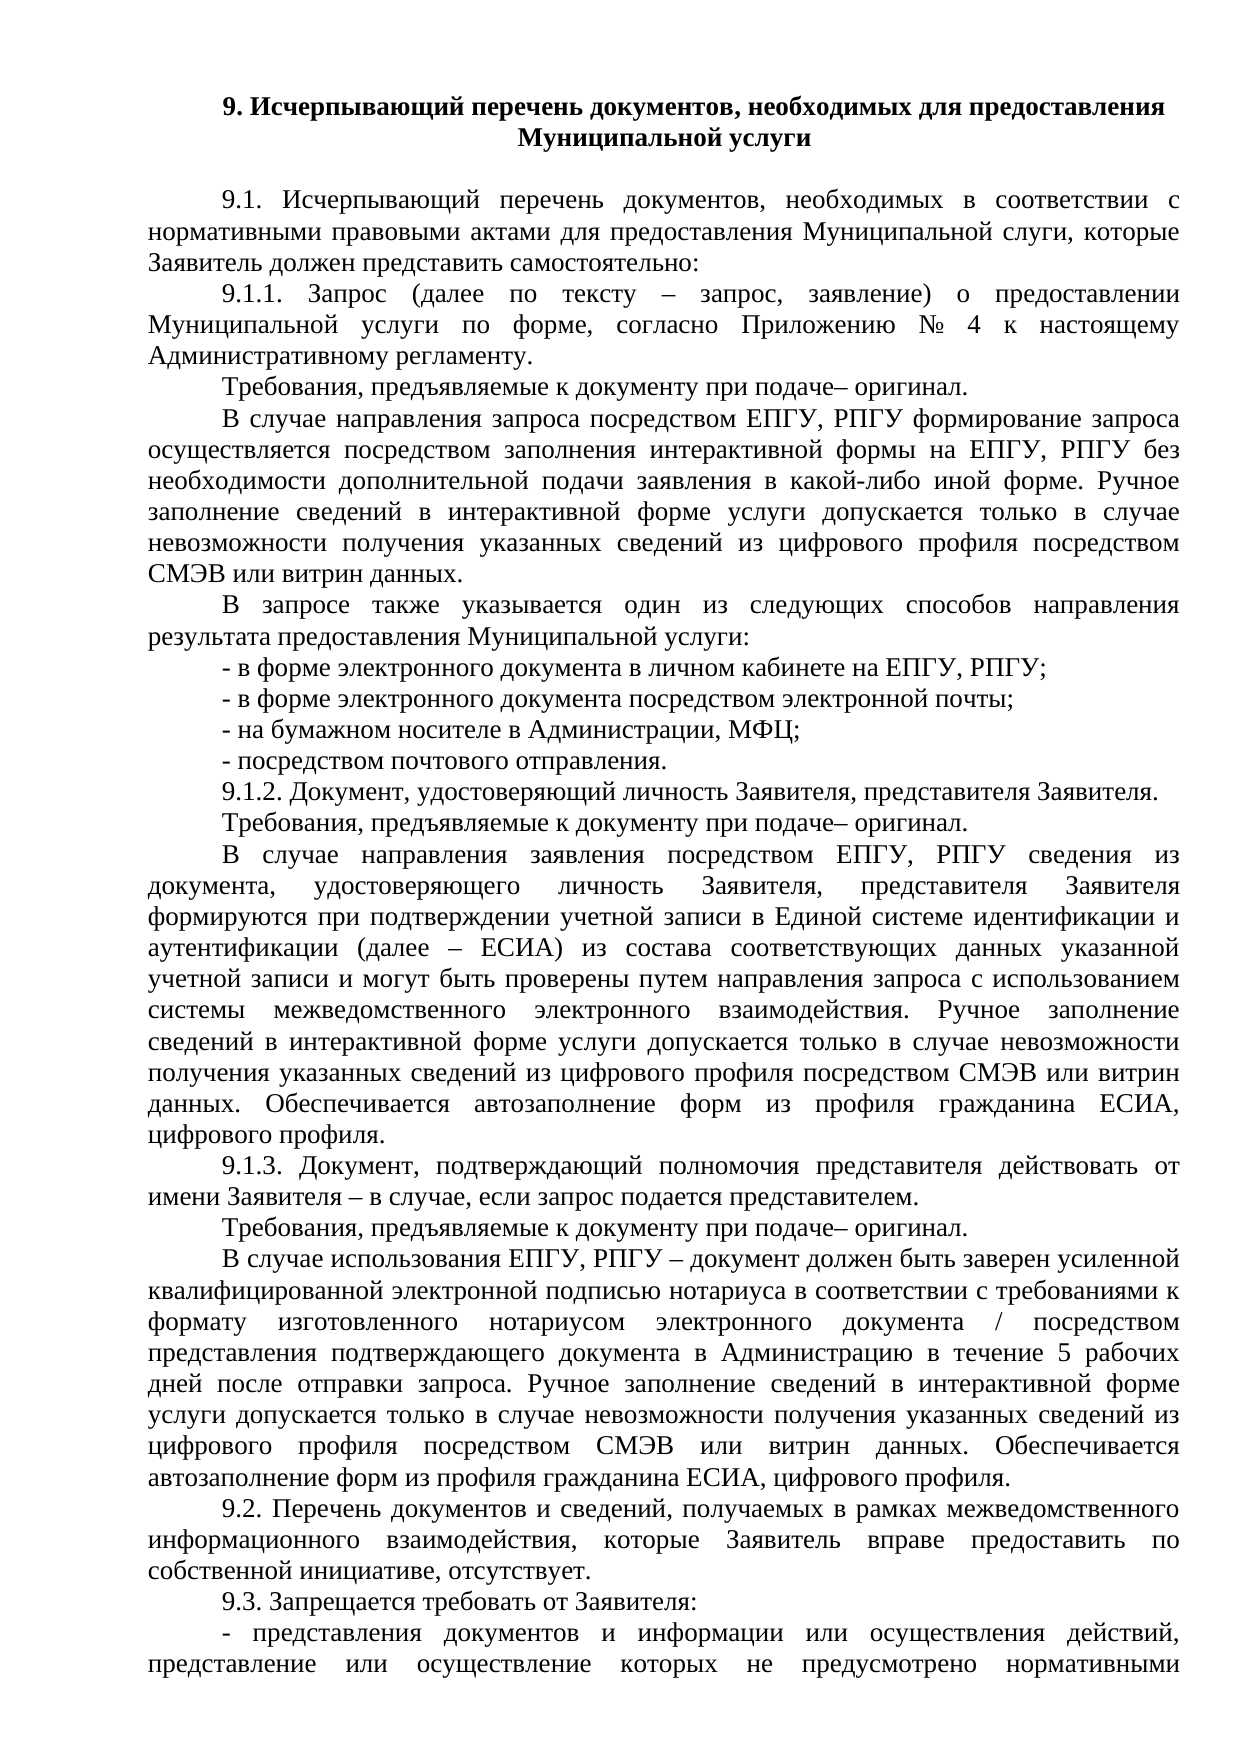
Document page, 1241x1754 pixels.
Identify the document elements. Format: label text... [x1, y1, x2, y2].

text 9.1.1. Запрос (далее по тексту – запрос, заявление) о предоставлении Муниципальной услуги по форме, согласно Приложению № 4 к настоящему Административному регламенту. [148, 277, 1181, 371]
text 9.3. Запрещается требовать от Заявителя: [148, 1585, 1181, 1616]
text - посредством почтового отправления. [148, 744, 1181, 775]
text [148, 1616, 1181, 1679]
text 9.1.3. Документ, подтверждающий полномочия представителя действовать от имени Заявителя – в случае, если запрос подается представителем. [148, 1149, 1181, 1211]
text Требования, предъявляемые к документу при подаче– оригинал. [148, 371, 1181, 402]
text Требования, предъявляемые к документу при подаче– оригинал. [148, 807, 1181, 838]
text 9.2. Перечень документов и сведений, получаемых в рамках межведомственного информационного взаимодействия, которые Заявитель вправе предоставить по собственной инициативе, отсутствует. [148, 1492, 1181, 1585]
text 9.1. Исчерпывающий перечень документов, необходимых в соответствии с нормативными правовыми актами для предоставления Муниципальной слуги, которые Заявитель должен представить самостоятельно: [148, 184, 1181, 277]
text В случае направления запроса посредством ЕПГУ, РПГУ формирование запроса осуществляется посредством заполнения интерактивной формы на ЕПГУ, РПГУ без необходимости дополнительной подачи заявления в какой-либо иной форме. Ручное заполнение сведений в интерактивной форме услуги допускается только в случае невозможности получения указанных сведений из цифрового профиля посредством СМЭВ или витрин данных. [148, 402, 1181, 588]
text В случае использования ЕПГУ, РПГУ – документ должен быть заверен усиленной квалифицированной электронной подписью нотариуса в соответствии с требованиями к формату изготовленного нотариусом электронного документа / посредством представления подтверждающего документа в Администрацию в течение 5 рабочих дней после отправки запроса. Ручное заполнение сведений в интерактивной форме услуги допускается только в случае невозможности получения указанных сведений из цифрового профиля посредством СМЭВ или витрин данных. Обеспечивается автозаполнение форм из профиля гражданина ЕСИА, цифрового профиля. [148, 1243, 1181, 1492]
text В случае направления заявления посредством ЕПГУ, РПГУ сведения из документа, удостоверяющего личность Заявителя, представителя Заявителя формируются при подтверждении учетной записи в Единой системе идентификации и аутентификации (далее – ЕСИА) из состава соответствующих данных указанной учетной записи и могут быть проверены путем направления запроса с использованием системы межведомственного электронного взаимодействия. Ручное заполнение сведений в интерактивной форме услуги допускается только в случае невозможности получения указанных сведений из цифрового профиля посредством СМЭВ или витрин данных. Обеспечивается автозаполнение форм из профиля гражданина ЕСИА, цифрового профиля. [148, 838, 1181, 1149]
text 9. Исчерпывающий перечень документов, необходимых для предоставления Муниципальной услуги [148, 90, 1181, 152]
text Требования, предъявляемые к документу при подаче– оригинал. [148, 1211, 1181, 1243]
text - в форме электронного документа посредством электронной почты; [148, 682, 1181, 713]
text В запросе также указывается один из следующих способов направления результата предоставления Муниципальной услуги: [148, 588, 1181, 651]
text - в форме электронного документа в личном кабинете на ЕПГУ, РПГУ; [148, 651, 1181, 682]
text - на бумажном носителе в Администрации, МФЦ; [148, 713, 1181, 744]
text 9.1.2. Документ, удостоверяющий личность Заявителя, представителя Заявителя. [148, 775, 1181, 807]
